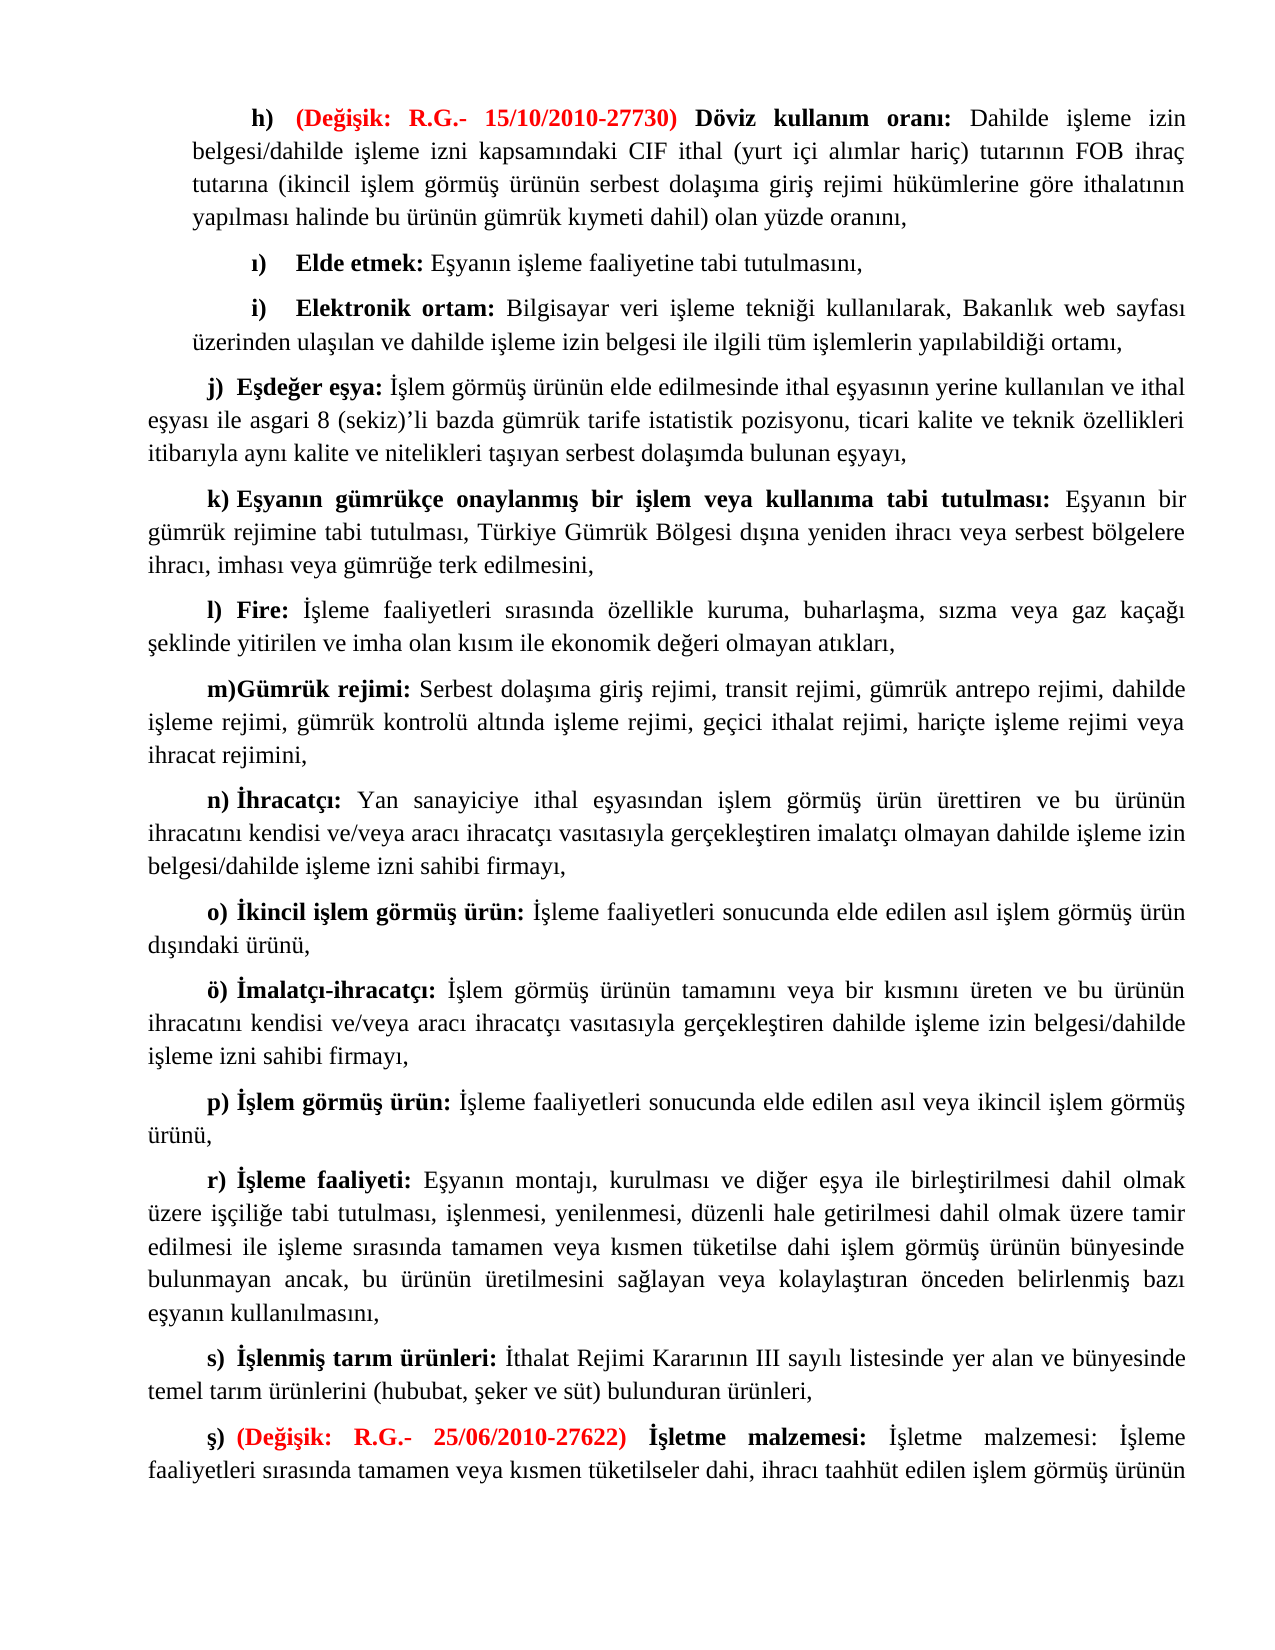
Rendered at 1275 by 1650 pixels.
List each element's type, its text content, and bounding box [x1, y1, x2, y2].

text m) Gümrük rejimi: Serbest dolaşıma giriş rejimi, transit rejimi, gümrük antrepo rejimi, dahilde işleme rejimi, gümrük kontrolü altında işleme rejimi, geçici ithalat rejimi, hariçte işleme rejimi veya ihracat rejimini, [148, 674, 1186, 768]
text ı) Elde etmek: Eşyanın işleme faaliyetine tabi tutulmasını, [192, 248, 1186, 277]
text n) İhracatçı: Yan sanayiciye ithal eşyasından işlem görmüş ürün ürettiren ve bu ürünün ihracatını kendisi ve/veya aracı ihracatçı vasıtasıyla gerçekleştiren imalatçı olmayan dahilde işleme izin belgesi/dahilde işleme izni sahibi firmayı, [148, 785, 1186, 880]
text l) Fire: İşleme faaliyetleri sırasında özellikle kuruma, buharlaşma, sızma veya gaz kaçağı şeklinde yitirilen ve imha olan kısım ile ekonomik değeri olmayan atıkları, [148, 595, 1186, 657]
text s) İşlenmiş tarım ürünleri: İthalat Rejimi Kararının III sayılı listesinde yer alan ve bünyesinde temel tarım ürünlerini (hububat, şeker ve süt) bulunduran ürünleri, [148, 1343, 1186, 1405]
text o) İkincil işlem görmüş ürün: İşleme faaliyetleri sonucunda elde edilen asıl işlem görmüş ürün dışındaki ürünü, [148, 897, 1186, 959]
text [148, 1422, 1186, 1483]
text i) Elektronik ortam: Bilgisayar veri işleme tekniği kullanılarak, Bakanlık web sayfası üzerinden ulaşılan ve dahilde işleme izin belgesi ile ilgili tüm işlemlerin yapılabildiği ortamı, [192, 293, 1186, 355]
text k) Eşyanın gümrükçe onaylanmış bir işlem veya kullanıma tabi tutulması: Eşyanın bir gümrük rejimine tabi tutulması, Türkiye Gümrük Bölgesi dışına yeniden ihracı veya serbest bölgelere ihracı, imhası veya gümrüğe terk edilmesini, [148, 484, 1186, 578]
text p) İşlem görmüş ürün: İşleme faaliyetleri sonucunda elde edilen asıl veya ikincil işlem görmüş ürünü, [148, 1087, 1186, 1149]
text ö) İmalatçı-ihracatçı: İşlem görmüş ürünün tamamını veya bir kısmını üreten ve bu ürünün ihracatını kendisi ve/veya aracı ihracatçı vasıtasıyla gerçekleştiren dahilde işleme izin belgesi/dahilde işleme izni sahibi firmayı, [148, 975, 1186, 1070]
text j) Eşdeğer eşya: İşlem görmüş ürünün elde edilmesinde ithal eşyasının yerine kullanılan ve ithal eşyası ile asgari 8 (sekiz)’li bazda gümrük tarife istatistik pozisyonu, ticari kalite ve teknik özellikleri itibarıyla aynı kalite ve nitelikleri taşıyan serbest dolaşımda bulunan eşyayı, [148, 372, 1186, 467]
text r) İşleme faaliyeti: Eşyanın montajı, kurulması ve diğer eşya ile birleştirilmesi dahil olmak üzere işçiliğe tabi tutulması, işlenmesi, yenilenmesi, düzenli hale getirilmesi dahil olmak üzere tamir edilmesi ile işleme sırasında tamamen veya kısmen tüketilse dahi işlem görmüş ürünün bünyesinde bulunmayan ancak, bu ürünün üretilmesini sağlayan veya kolaylaştıran önceden belirlenmiş bazı eşyanın kullanılmasını, [148, 1166, 1186, 1326]
text h) (Değişik: R.G.- 15/10/2010-27730) Döviz kullanım oranı: Dahilde işleme izin belgesi/dahilde işleme izni kapsamındaki CIF ithal (yurt içi alımlar hariç) tutarının FOB ihraç tutarına (ikincil işlem görmüş ürünün serbest dolaşıma giriş rejimi hükümlerine göre ithalatının yapılması halinde bu ürünün gümrük kıymeti dahil) olan yüzde oranını, [192, 103, 1186, 231]
